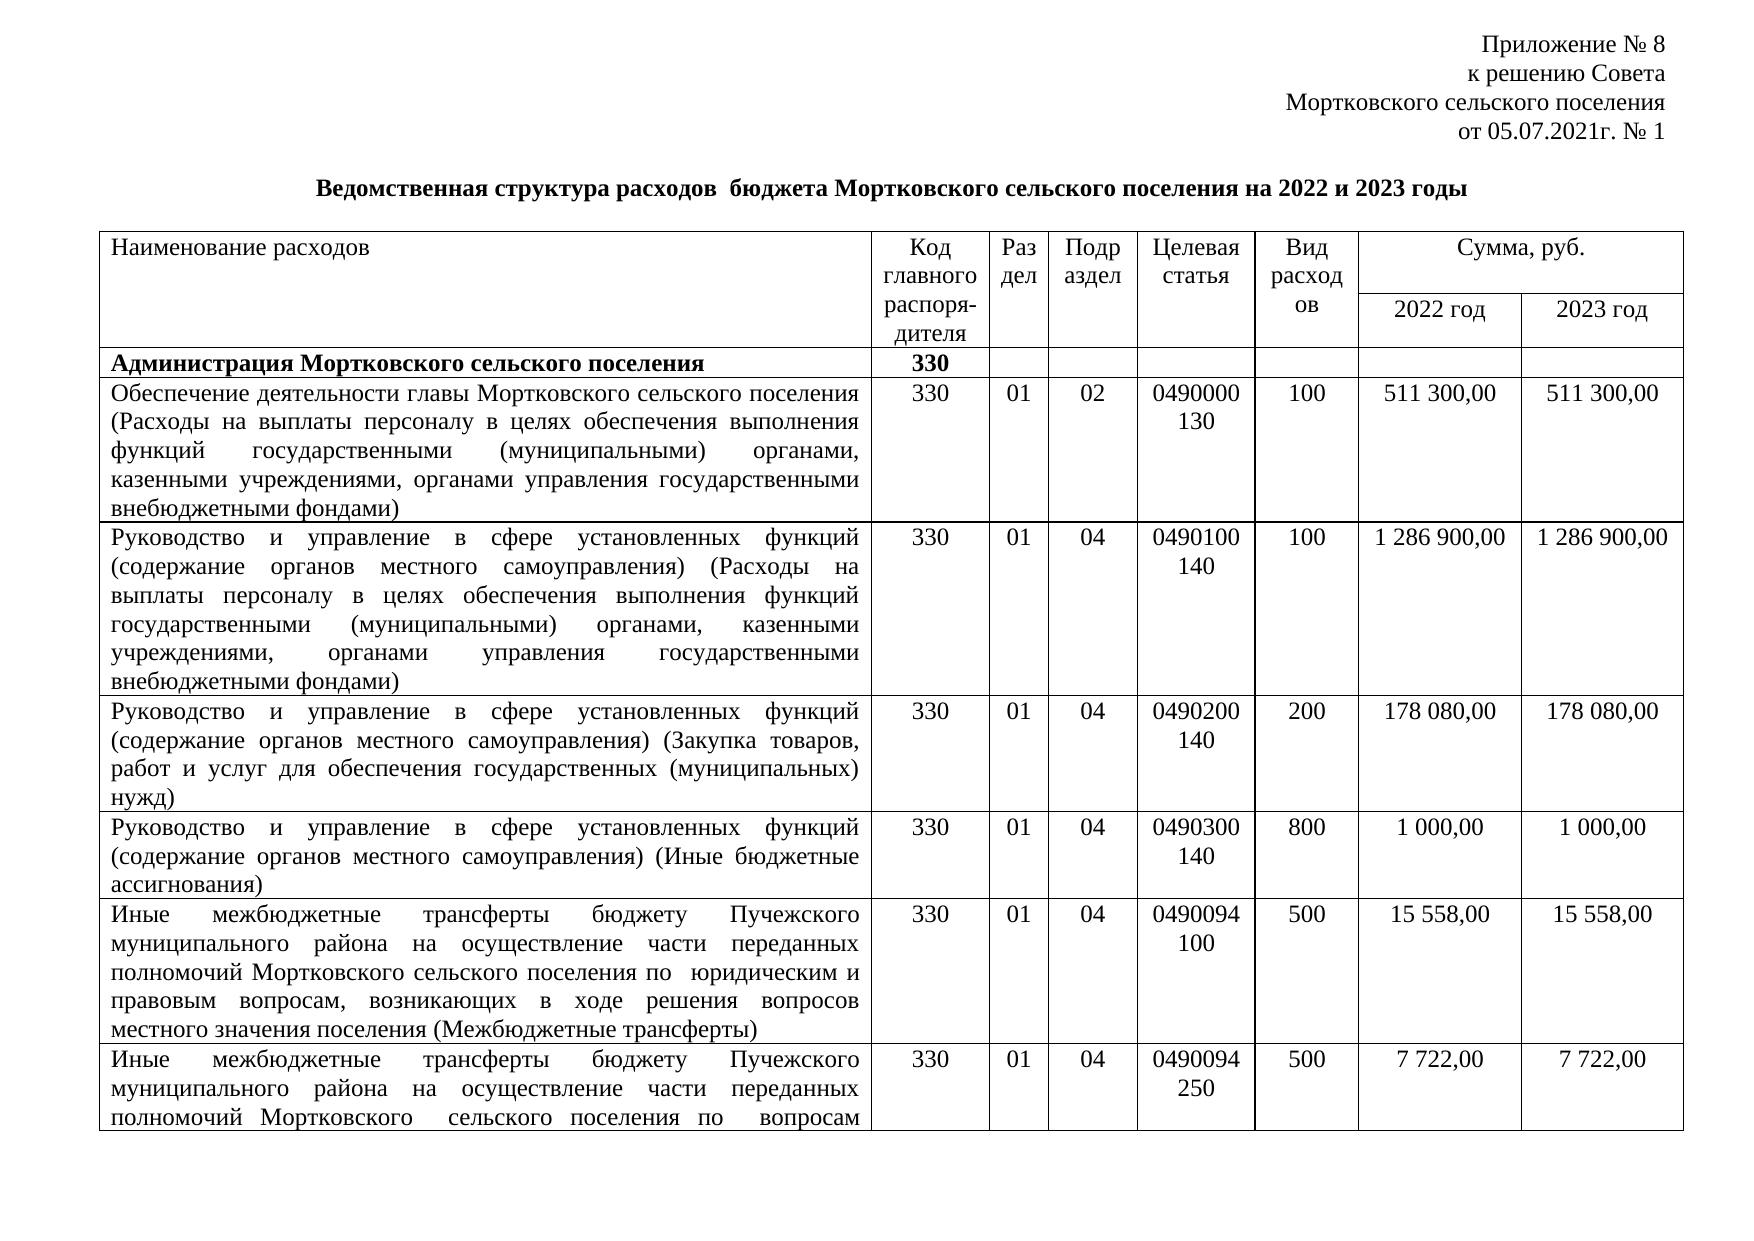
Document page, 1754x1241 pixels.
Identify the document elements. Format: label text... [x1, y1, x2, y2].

table_cell 04 [1049, 523, 1137, 695]
table_cell 01 [990, 899, 1048, 1043]
table_cell 330 [872, 523, 989, 695]
table_header Сумма, руб. [1359, 232, 1683, 293]
table_cell [990, 348, 1048, 377]
table_header Подраздел [1049, 232, 1137, 347]
text Приложение № 8 [118, 29, 1665, 58]
table_cell 0490094100 [1138, 899, 1254, 1043]
text от 05.07.2021г. № 1 [118, 116, 1665, 144]
table_cell 100 [1256, 378, 1358, 521]
table_cell 7 722,00 [1359, 1044, 1521, 1130]
table_cell 15 558,00 [1359, 899, 1521, 1043]
table_cell Администрация Мортковского сельского поселения [100, 348, 871, 377]
table_cell 04 [1049, 812, 1137, 898]
table_cell 02 [1049, 378, 1137, 521]
table_cell 0490100140 [1138, 523, 1254, 695]
table_cell Руководство и управление в сфере установленных функций (содержание органов местного самоуправления) (Закупка товаров, работ и услуг для обеспечения государственных (муниципальных) нужд) [100, 696, 871, 811]
table_header Вид расходов [1256, 232, 1358, 347]
table_cell 330 [872, 899, 989, 1043]
table_cell 01 [990, 378, 1048, 521]
table_cell [1049, 348, 1137, 377]
table_cell Иные межбюджетные трансферты бюджету Пучежского муниципального района на осуществление части переданных полномочий Мортковского сельского поселения по юридическим и правовым вопросам, возникающих в ходе решения вопросов местного значения поселения (Межбюджетные трансферты) [100, 899, 871, 1043]
table_header Наименование расходов [100, 232, 871, 347]
table_header Код главного распоря-дителя [872, 232, 989, 347]
table_cell 178 080,00 [1522, 696, 1683, 811]
table_cell 1 000,00 [1359, 812, 1521, 898]
text Мортковского сельского поселения [118, 87, 1665, 116]
table_cell 2022 год [1359, 294, 1521, 347]
table_cell 1 000,00 [1522, 812, 1683, 898]
table_cell 330 [872, 348, 989, 377]
table_cell 04 [1049, 1044, 1137, 1130]
table_cell 01 [990, 1044, 1048, 1130]
table_cell 330 [872, 378, 989, 521]
table_cell 1 286 900,00 [1522, 523, 1683, 695]
table_cell 01 [990, 696, 1048, 811]
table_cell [100, 1044, 871, 1130]
table_cell 15 558,00 [1522, 899, 1683, 1043]
table_cell 800 [1256, 812, 1358, 898]
table_cell [1359, 348, 1521, 377]
table_cell [1256, 348, 1358, 377]
table_cell 200 [1256, 696, 1358, 811]
table_cell 511 300,00 [1522, 378, 1683, 521]
table_cell 178 080,00 [1359, 696, 1521, 811]
table_cell 330 [872, 696, 989, 811]
table_cell 2023 год [1522, 294, 1683, 347]
table_header Раздел [990, 232, 1048, 347]
table_cell 500 [1256, 1044, 1358, 1130]
table_cell 04 [1049, 899, 1137, 1043]
table_cell 0490000130 [1138, 378, 1254, 521]
table_cell Руководство и управление в сфере установленных функций (содержание органов местного самоуправления) (Расходы на выплаты персоналу в целях обеспечения выполнения функций государственными (муниципальными) органами, казенными учреждениями, органами управления государственными внебюджетными фондами) [100, 523, 871, 695]
table_cell 01 [990, 523, 1048, 695]
table_cell 1 286 900,00 [1359, 523, 1521, 695]
table_cell [1522, 348, 1683, 377]
table_cell 01 [990, 812, 1048, 898]
table_cell 04 [1049, 696, 1137, 811]
table_cell 330 [872, 1044, 989, 1130]
text Ведомственная структура расходов бюджета Мортковского сельского поселения на 2022 и 2023 годы [118, 173, 1665, 202]
table_cell 7 722,00 [1522, 1044, 1683, 1130]
table_cell 0490094250 [1138, 1044, 1254, 1130]
table_cell Обеспечение деятельности главы Мортковского сельского поселения (Расходы на выплаты персоналу в целях обеспечения выполнения функций государственными (муниципальными) органами, казенными учреждениями, органами управления государственными внебюджетными фондами) [100, 378, 871, 521]
table_cell 0490300140 [1138, 812, 1254, 898]
table_cell [1138, 348, 1254, 377]
table_cell 100 [1256, 523, 1358, 695]
table_cell 0490200140 [1138, 696, 1254, 811]
table_cell Руководство и управление в сфере установленных функций (содержание органов местного самоуправления) (Иные бюджетные ассигнования) [100, 812, 871, 898]
text к решению Совета [118, 58, 1665, 87]
table_cell 511 300,00 [1359, 378, 1521, 521]
table_header Целевая статья [1138, 232, 1254, 347]
table_cell 330 [872, 812, 989, 898]
table_cell 500 [1256, 899, 1358, 1043]
